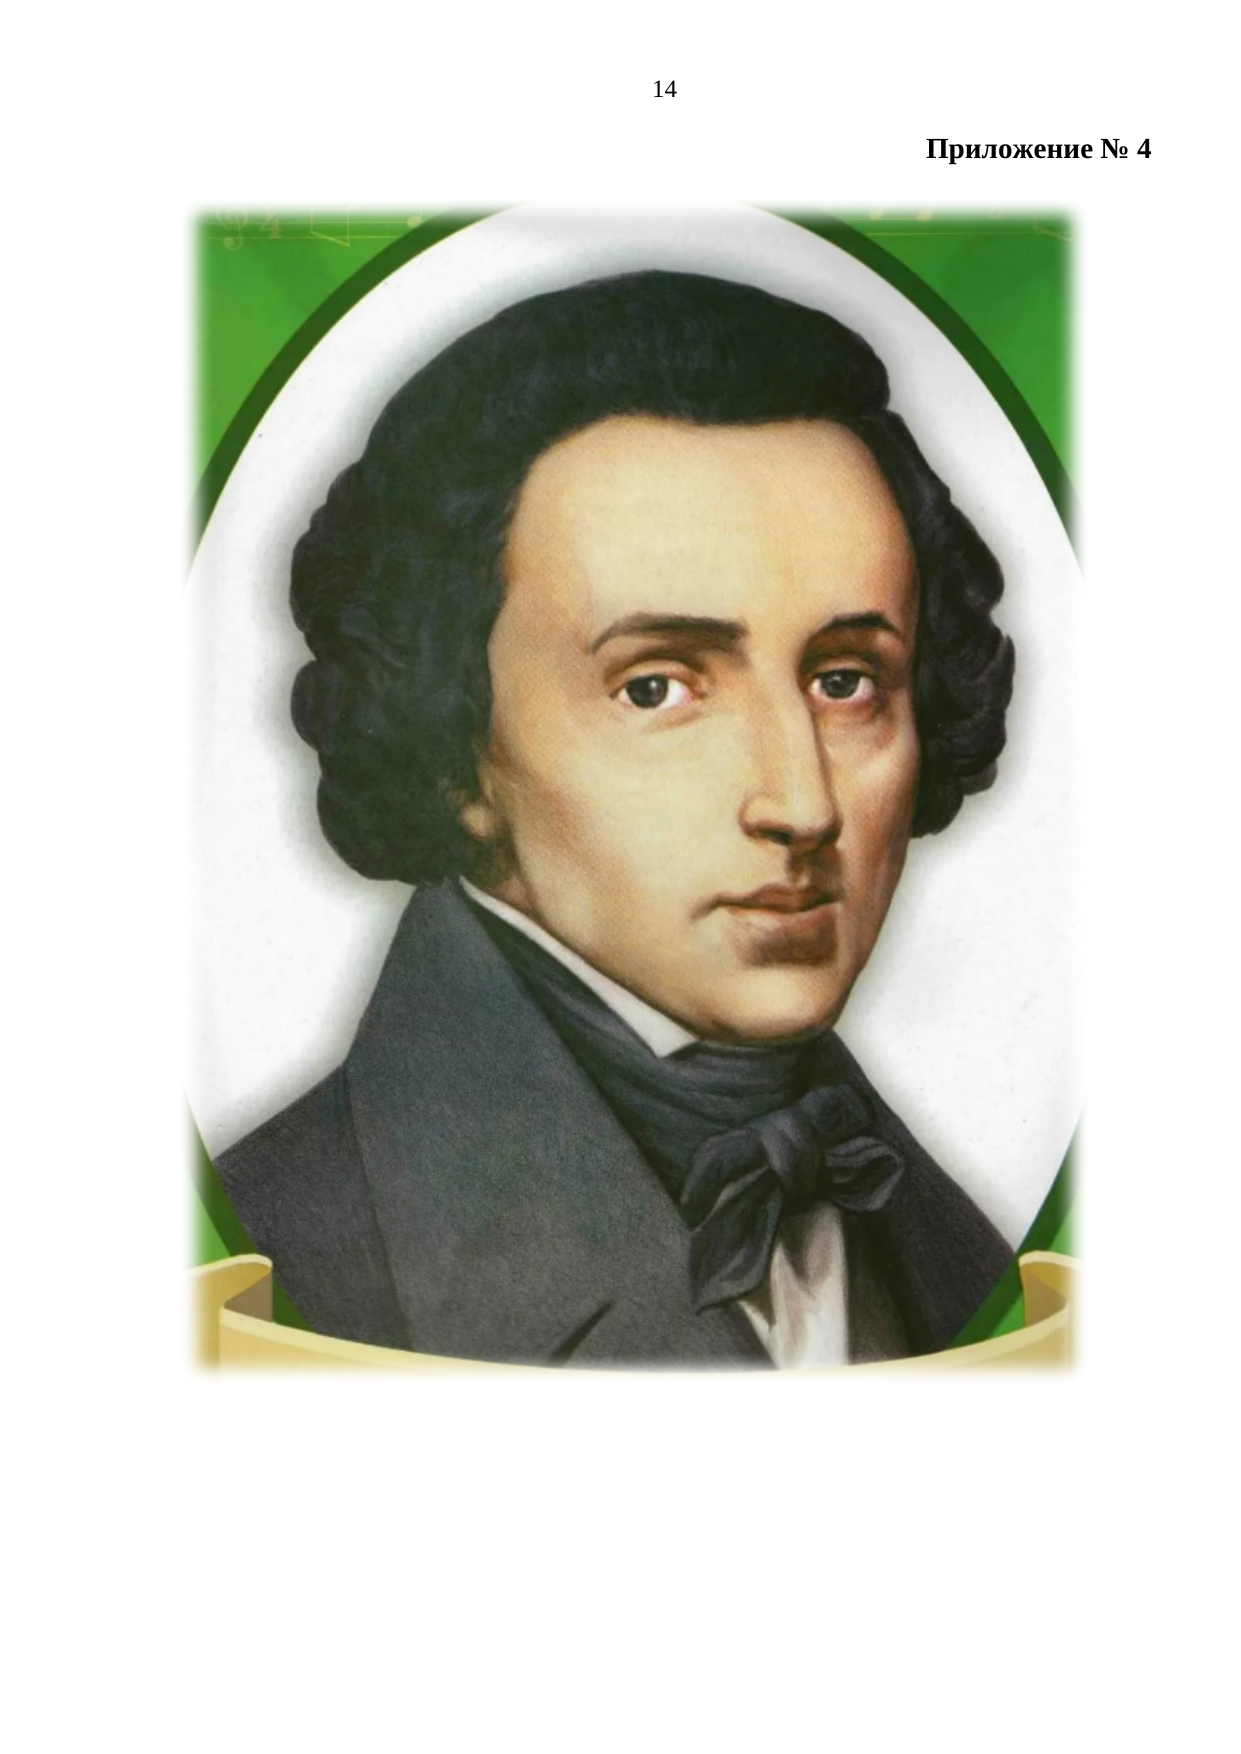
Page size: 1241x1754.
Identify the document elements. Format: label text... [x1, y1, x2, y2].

text Приложение № 4 [177, 131, 1152, 165]
picture [209, 227, 1060, 1357]
